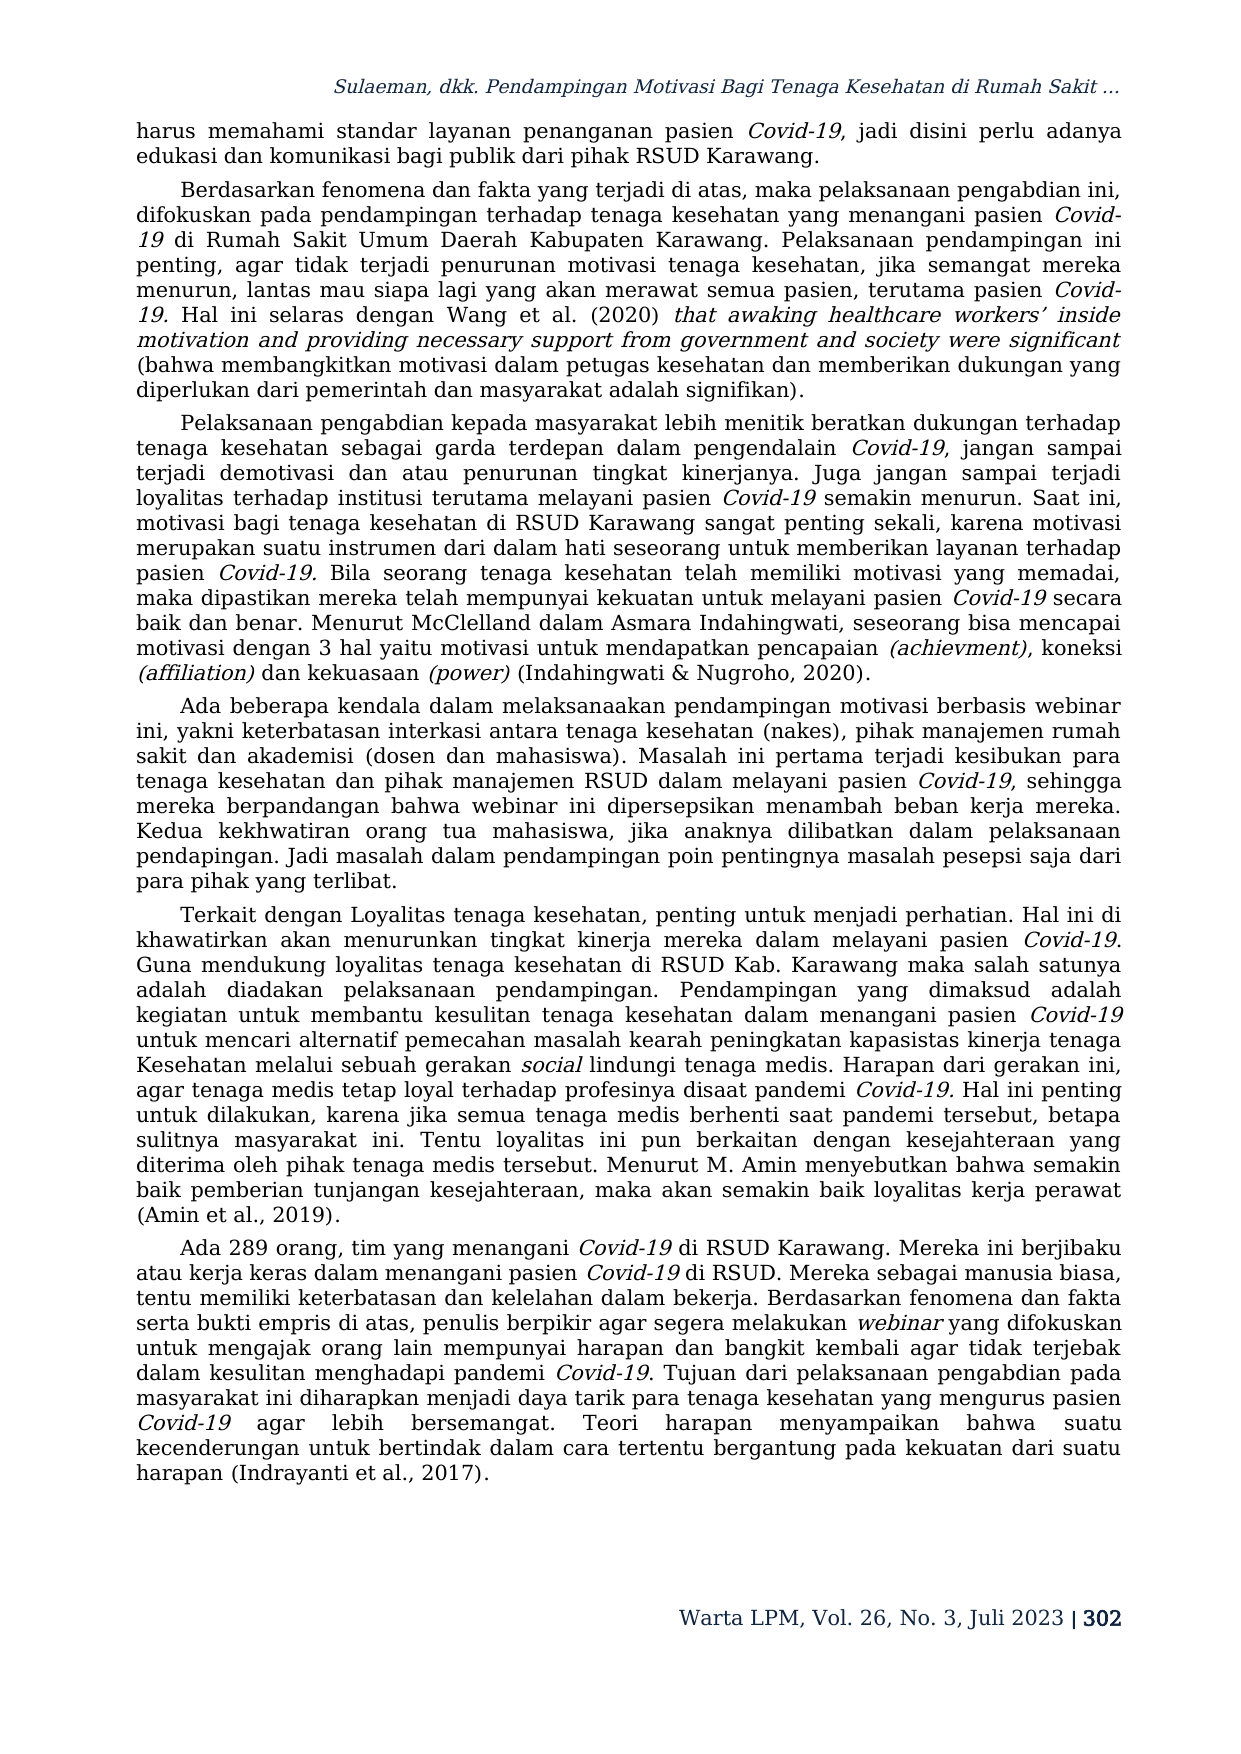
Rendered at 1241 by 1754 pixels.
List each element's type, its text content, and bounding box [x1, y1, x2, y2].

text Berdasarkan fenomena dan fakta yang terjadi di atas, maka pelaksanaan pengabdian ini, difokuskan pada pendampingan terhadap tenaga kesehatan yang menangani pasien Covid-19 di Rumah Sakit Umum Daerah Kabupaten Karawang. Pelaksanaan pendampingan ini penting, agar tidak terjadi penurunan motivasi tenaga kesehatan, jika semangat mereka menurun, lantas mau siapa lagi yang akan merawat semua pasien, terutama pasien Covid-19. Hal ini selaras dengan Wang et al. (2020) that awaking healthcare workers’ inside motivation and providing necessary support from government and society were significant (bahwa membangkitkan motivasi dalam petugas kesehatan dan memberikan dukungan yang diperlukan dari pemerintah dan masyarakat adalah signifikan). [136, 176, 1122, 401]
text Pelaksanaan pengabdian kepada masyarakat lebih menitik beratkan dukungan terhadap tenaga kesehatan sebagai garda terdepan dalam pengendalain Covid-19, jangan sampai terjadi demotivasi dan atau penurunan tingkat kinerjanya. Juga jangan sampai terjadi loyalitas terhadap institusi terutama melayani pasien Covid-19 semakin menurun. Saat ini, motivasi bagi tenaga kesehatan di RSUD Karawang sangat penting sekali, karena motivasi merupakan suatu instrumen dari dalam hati seseorang untuk memberikan layanan terhadap pasien Covid-19. Bila seorang tenaga kesehatan telah memiliki motivasi yang memadai, maka dipastikan mereka telah mempunyai kekuatan untuk melayani pasien Covid-19 secara baik dan benar. Menurut McClelland dalam Asmara Indahingwati, seseorang bisa mencapai motivasi dengan 3 hal yaitu motivasi untuk mendapatkan pencapaian (achievment), koneksi (affiliation) dan kekuasaan (power) (Indahingwati & Nugroho, 2020). [136, 410, 1122, 685]
text Ada beberapa kendala dalam melaksanaakan pendampingan motivasi berbasis webinar ini, yakni keterbatasan interkasi antara tenaga kesehatan (nakes), pihak manajemen rumah sakit dan akademisi (dosen dan mahasiswa). Masalah ini pertama terjadi kesibukan para tenaga kesehatan dan pihak manajemen RSUD dalam melayani pasien Covid-19, sehingga mereka berpandangan bahwa webinar ini dipersepsikan menambah beban kerja mereka. Kedua kekhwatiran orang tua mahasiswa, jika anaknya dilibatkan dalam pelaksanaan pendapingan. Jadi masalah dalam pendampingan poin pentingnya masalah pesepsi saja dari para pihak yang terlibat. [136, 693, 1122, 893]
text Terkait dengan Loyalitas tenaga kesehatan, penting untuk menjadi perhatian. Hal ini di khawatirkan akan menurunkan tingkat kinerja mereka dalam melayani pasien Covid-19. Guna mendukung loyalitas tenaga kesehatan di RSUD Kab. Karawang maka salah satunya adalah diadakan pelaksanaan pendampingan. Pendampingan yang dimaksud adalah kegiatan untuk membantu kesulitan tenaga kesehatan dalam menangani pasien Covid-19 untuk mencari alternatif pemecahan masalah kearah peningkatan kapasistas kinerja tenaga Kesehatan melalui sebuah gerakan social lindungi tenaga medis. Harapan dari gerakan ini, agar tenaga medis tetap loyal terhadap profesinya disaat pandemi Covid-19. Hal ini penting untuk dilakukan, karena jika semua tenaga medis berhenti saat pandemi tersebut, betapa sulitnya masyarakat ini. Tentu loyalitas ini pun berkaitan dengan kesejahteraan yang diterima oleh pihak tenaga medis tersebut. Menurut M. Amin menyebutkan bahwa semakin baik pemberian tunjangan kesejahteraan, maka akan semakin baik loyalitas kerja perawat (Amin et al., 2019). [136, 901, 1122, 1226]
text Ada 289 orang, tim yang menangani Covid-19 di RSUD Karawang. Mereka ini berjibaku atau kerja keras dalam menangani pasien Covid-19 di RSUD. Mereka sebagai manusia biasa, tentu memiliki keterbatasan dan kelelahan dalam bekerja. Berdasarkan fenomena dan fakta serta bukti empris di atas, penulis berpikir agar segera melakukan webinar yang difokuskan untuk mengajak orang lain mempunyai harapan dan bangkit kembali agar tidak terjebak dalam kesulitan menghadapi pandemi Covid-19. Tujuan dari pelaksanaan pengabdian pada masyarakat ini diharapkan menjadi daya tarik para tenaga kesehatan yang mengurus pasien Covid-19 agar lebih bersemangat. Teori harapan menyampaikan bahwa suatu kecenderungan untuk bertindak dalam cara tertentu bergantung pada kekuatan dari suatu harapan (Indrayanti et al., 2017). [136, 1235, 1122, 1485]
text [136, 118, 1122, 168]
